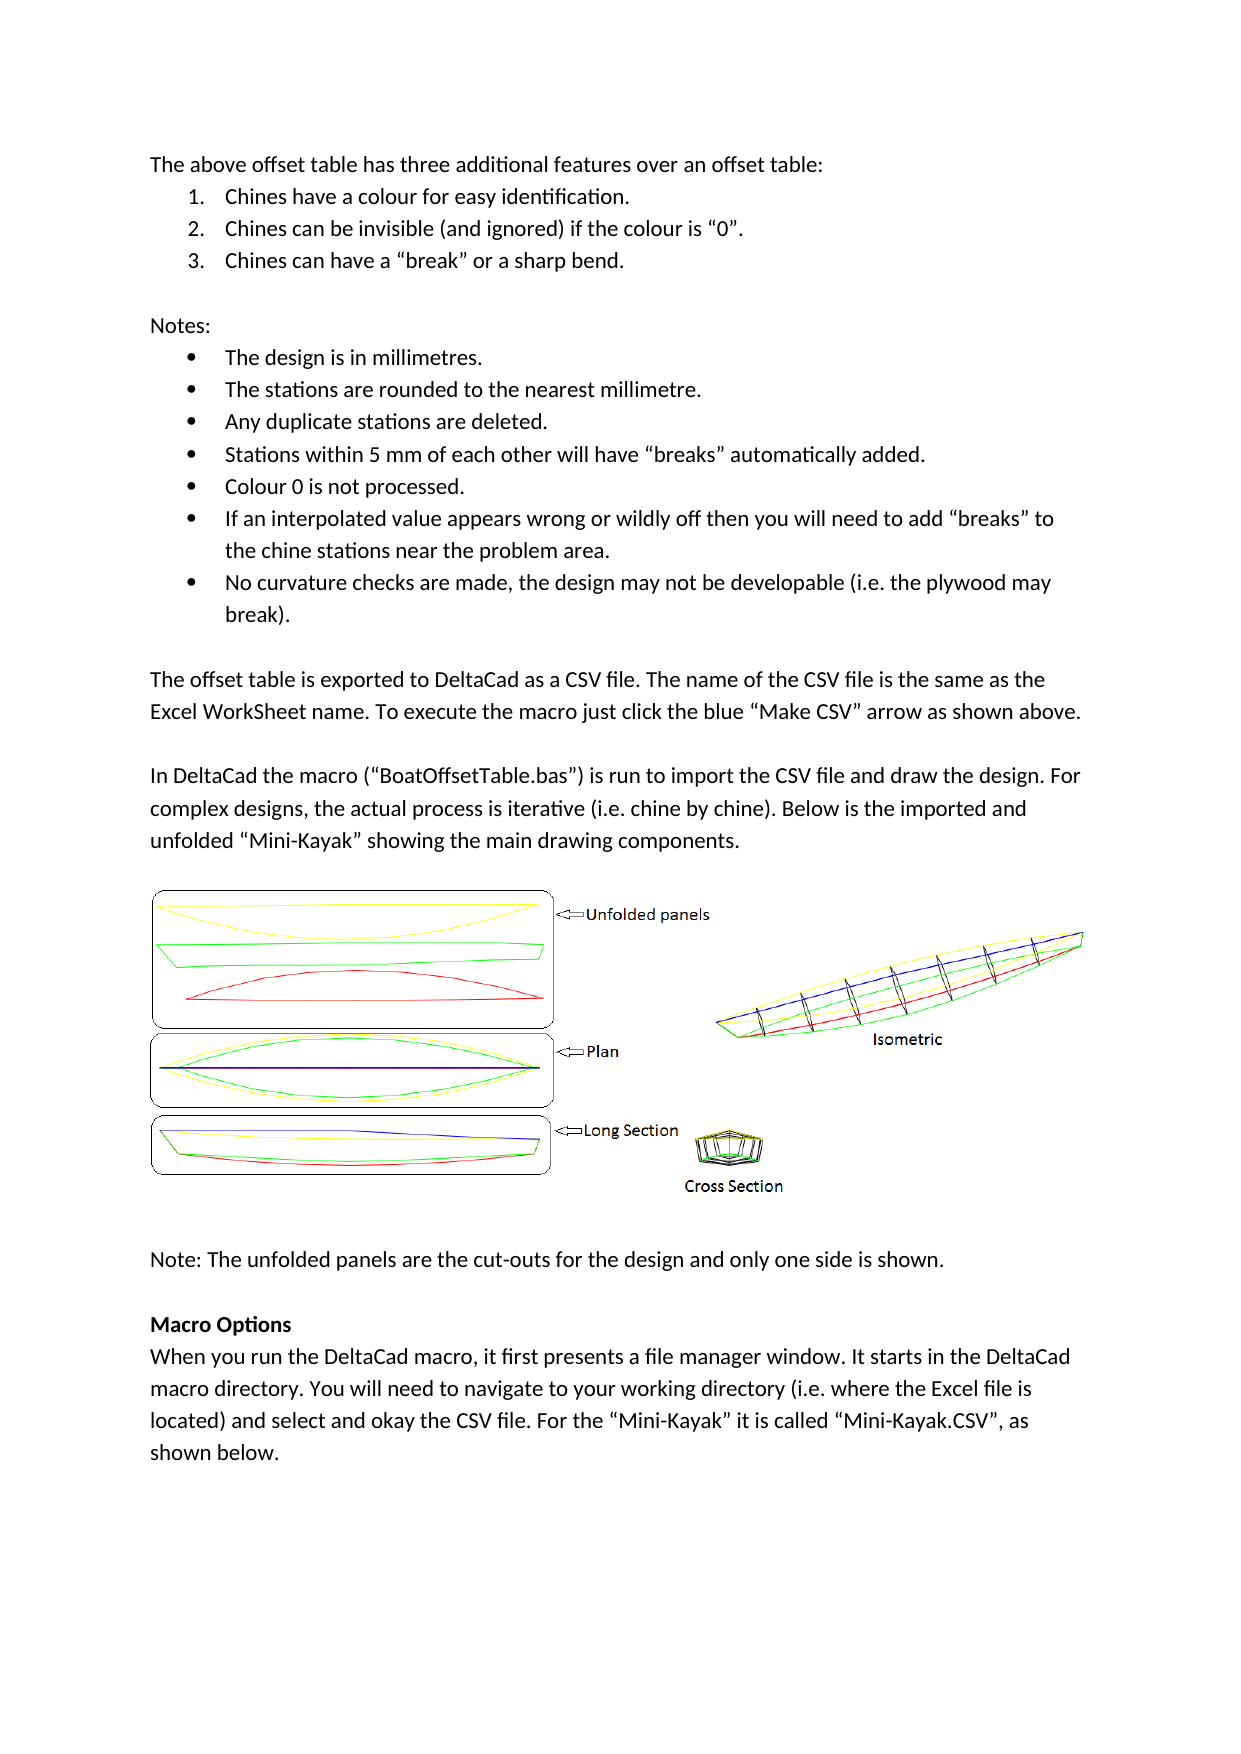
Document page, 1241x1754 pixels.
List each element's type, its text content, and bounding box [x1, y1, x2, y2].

list The stations are rounded to the nearest millimetre. [187, 375, 1090, 403]
list Any duplicate stations are deleted. [187, 407, 1090, 436]
list Colour 0 is not processed. [187, 472, 1090, 500]
list The design is in millimetres. [187, 343, 1090, 371]
text When you run the DeltaCad macro, it first presents a file manager window. It starts in the DeltaCad macro directory. You will need to navigate to your working directory (i.e. where the Excel file is located) and select and okay the CSV file. For the “Mini-Kayak” it is called “Mini-Kayak.CSV”, as shown below. [150, 1342, 1090, 1467]
list Stations within 5 mm of each other will have “breaks” automatically added. [187, 440, 1090, 468]
text Note: The unfolded panels are the cut-outs for the design and only one side is shown. [150, 1245, 1090, 1273]
list No curvature checks are made, the design may not be developable (i.e. the plywood may break). [187, 568, 1090, 629]
text In DeltaCad the macro (“BoatOffsetTable.bas”) is run to import the CSV file and draw the design. For complex designs, the actual process is iterative (i.e. chine by chine). Below is the imported and unfolded “Mini-Kayak” showing the main drawing components. [150, 762, 1090, 854]
list Chines have a colour for easy identification. [187, 182, 1090, 210]
list Chines can be invisible (and ignored) if the colour is “0”. [187, 214, 1090, 242]
text The above offset table has three additional features over an offset table: [150, 150, 1090, 178]
text Notes: [150, 311, 1090, 339]
picture [150, 890, 1091, 1209]
text Macro Options [150, 1310, 1090, 1338]
list If an interpolated value appears wrong or wildly off then you will need to add “breaks” to the chine stations near the problem area. [187, 504, 1090, 564]
list Chines can have a “break” or a sharp bend. [187, 247, 1090, 274]
text The offset table is exported to DeltaCad as a CSV file. The name of the CSV file is the same as the Excel WorkSheet name. To execute the macro just click the blue “Make CSV” arrow as shown above. [150, 665, 1090, 725]
